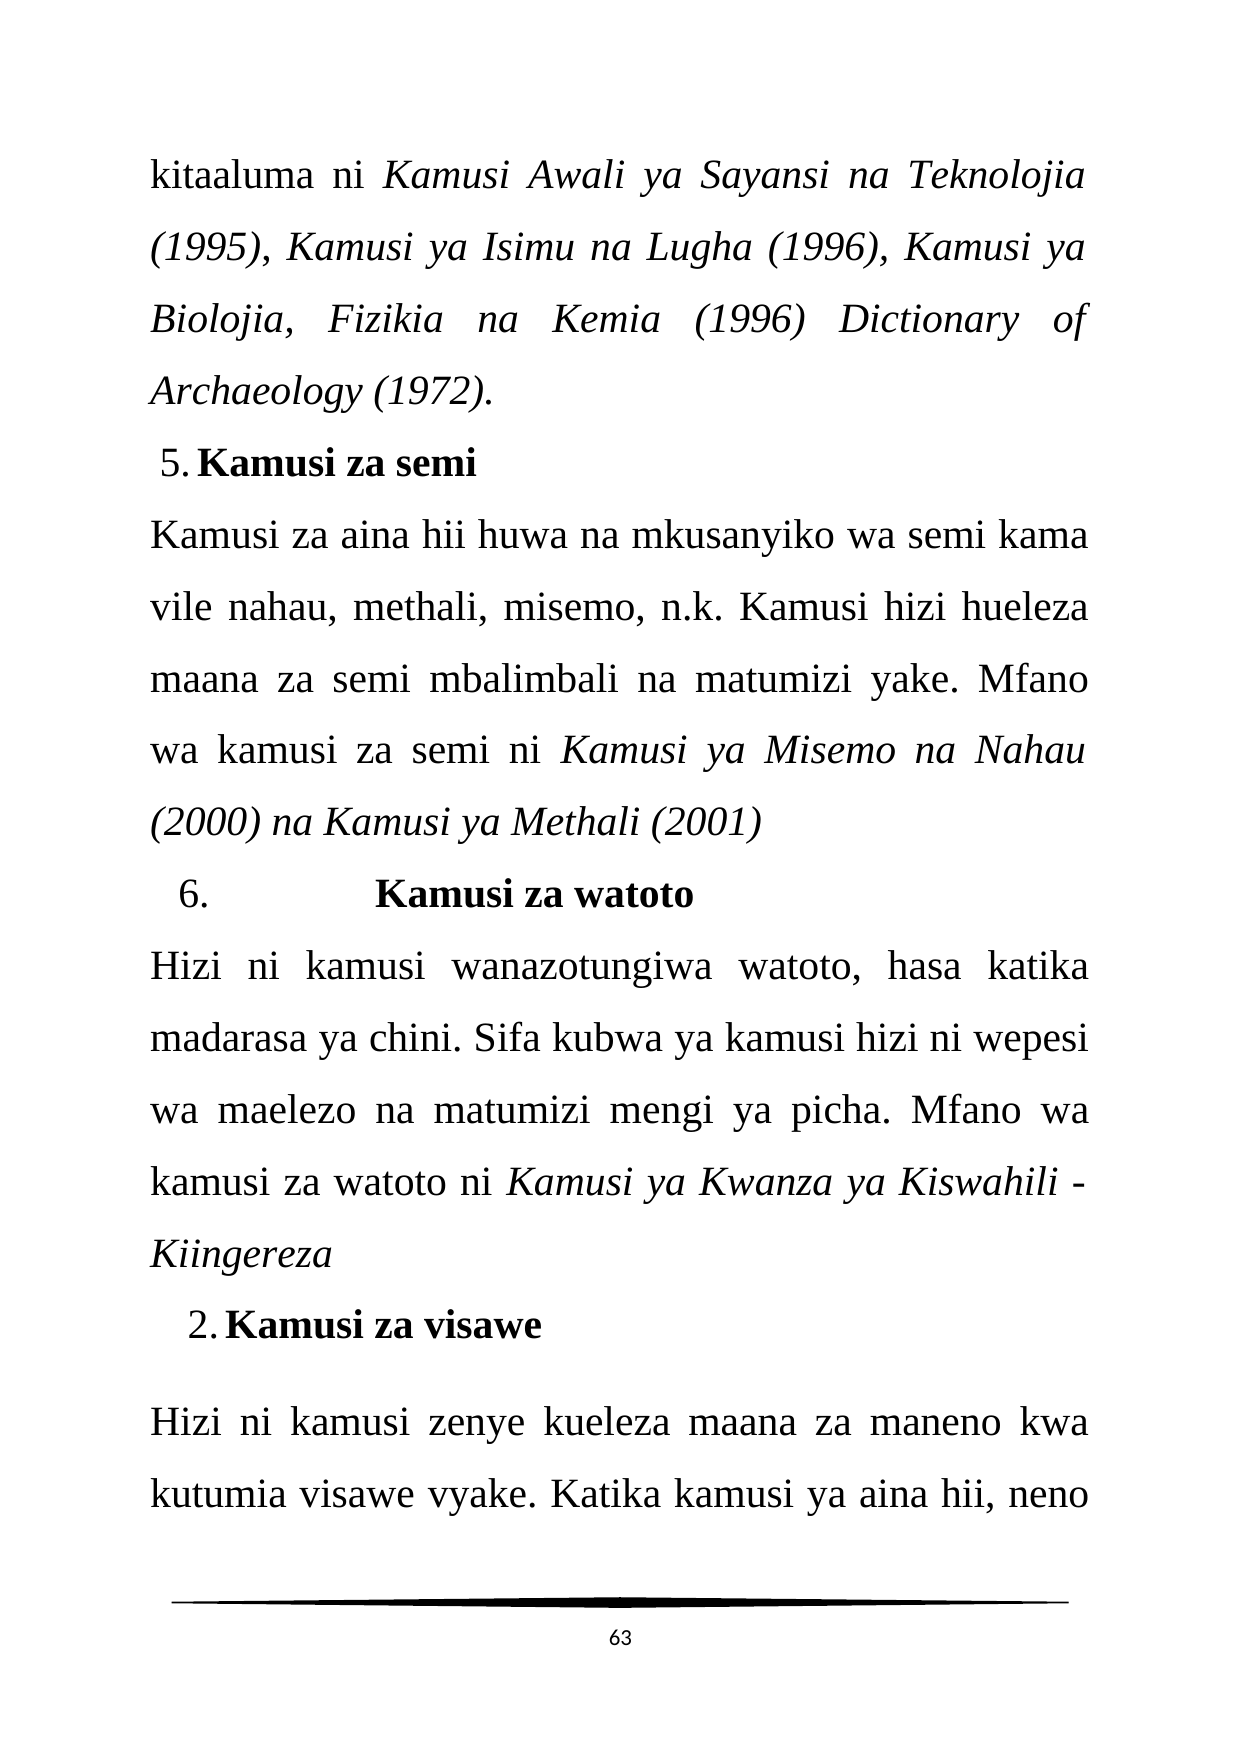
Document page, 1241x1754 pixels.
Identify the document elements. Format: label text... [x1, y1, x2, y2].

text Hizi ni kamusi wanazotungiwa watoto, hasa katika madarasa ya chini. Sifa kubwa ya kamusi hizi ni wepesi wa maelezo na matumizi mengi ya picha. Mfano wa kamusi za watoto ni Kamusi ya Kwanza ya Kiswahili - Kiingereza [150, 941, 1090, 1276]
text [150, 150, 1090, 413]
list Kamusi za visawe [187, 1300, 1090, 1348]
list Kamusi za watoto [178, 869, 1090, 917]
text Kamusi za aina hii huwa na mkusanyiko wa semi kama vile nahau, methali, misemo, n.k. Kamusi hizi hueleza maana za semi mbalimbali na matumizi yake. Mfano wa kamusi za semi ni Kamusi ya Misemo na Nahau (2000) na Kamusi ya Methali (2001) [150, 509, 1090, 845]
list Kamusi za semi [159, 437, 1090, 485]
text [150, 1397, 1090, 1517]
